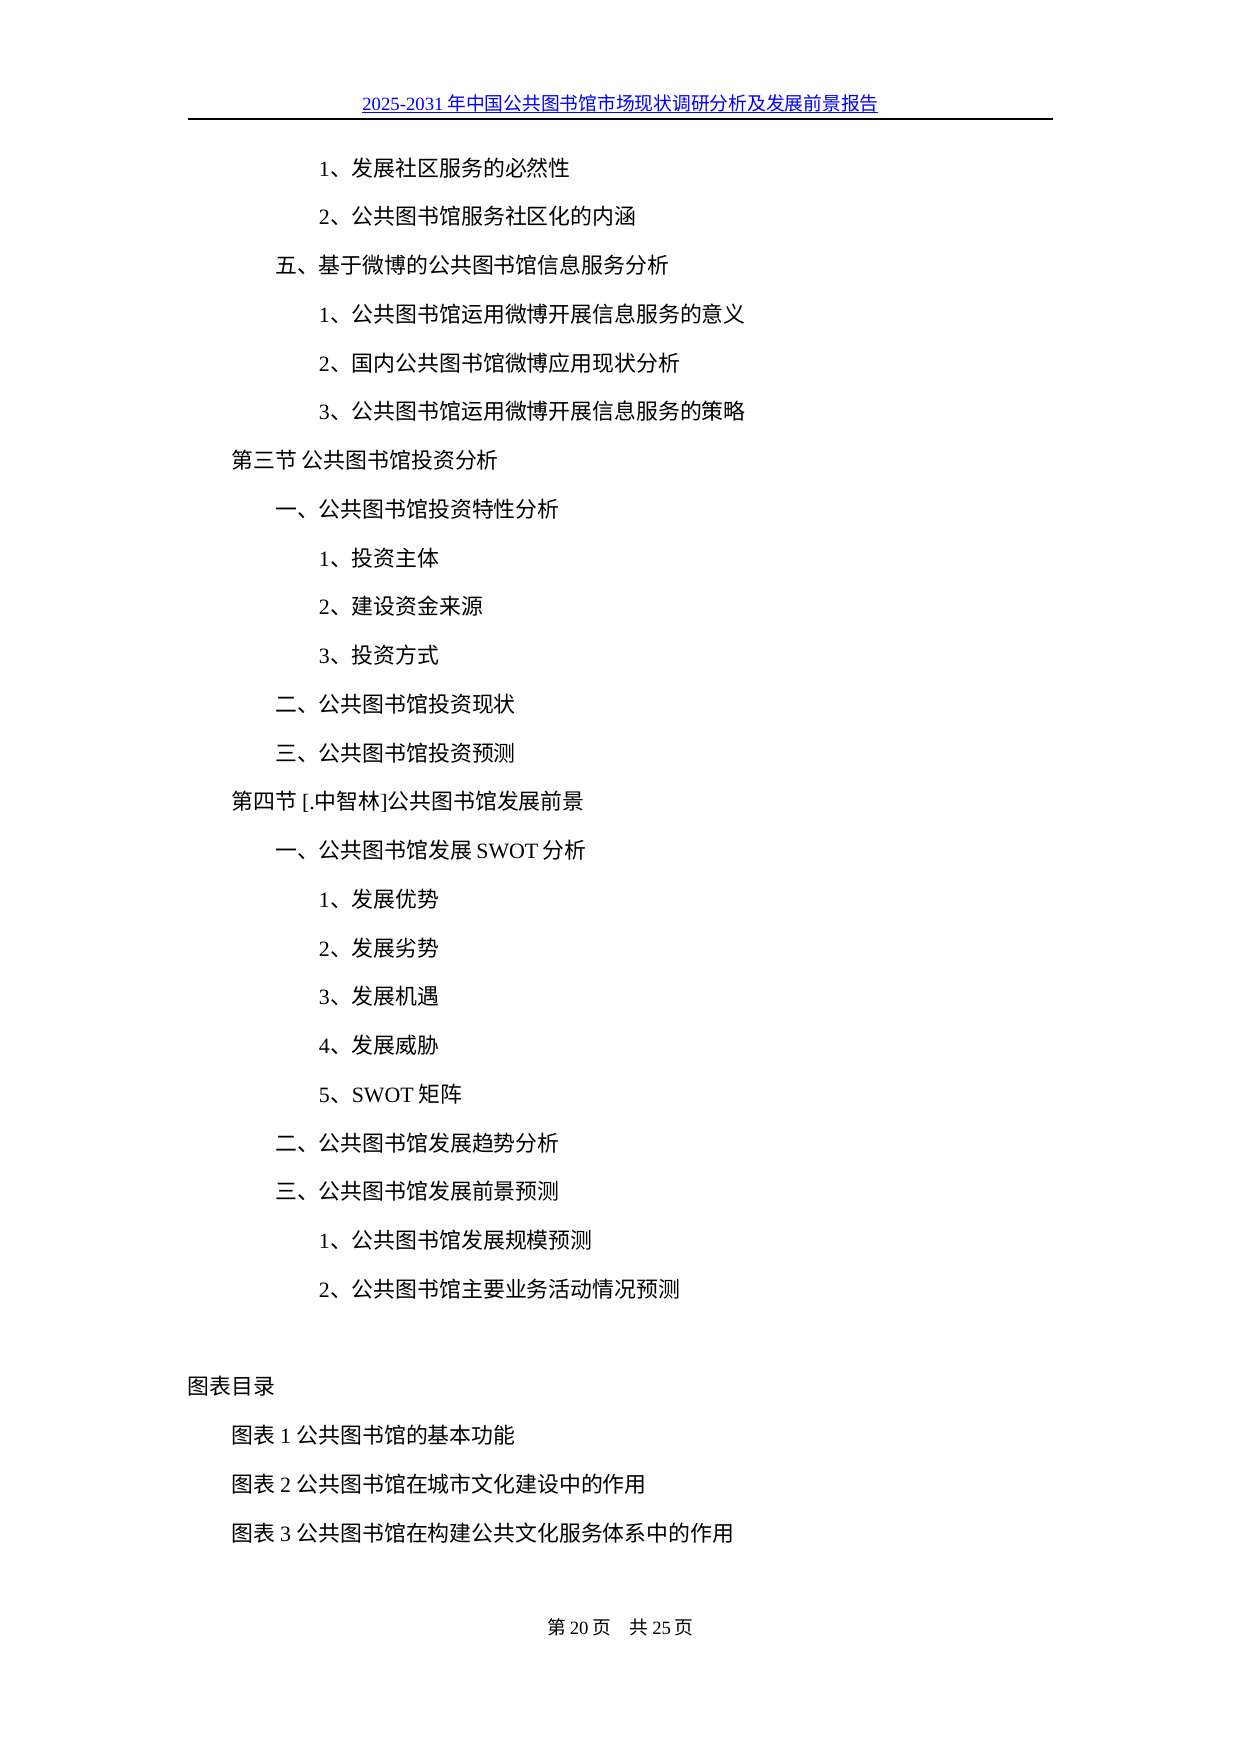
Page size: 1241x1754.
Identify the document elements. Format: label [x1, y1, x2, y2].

text [187, 150, 1053, 1548]
